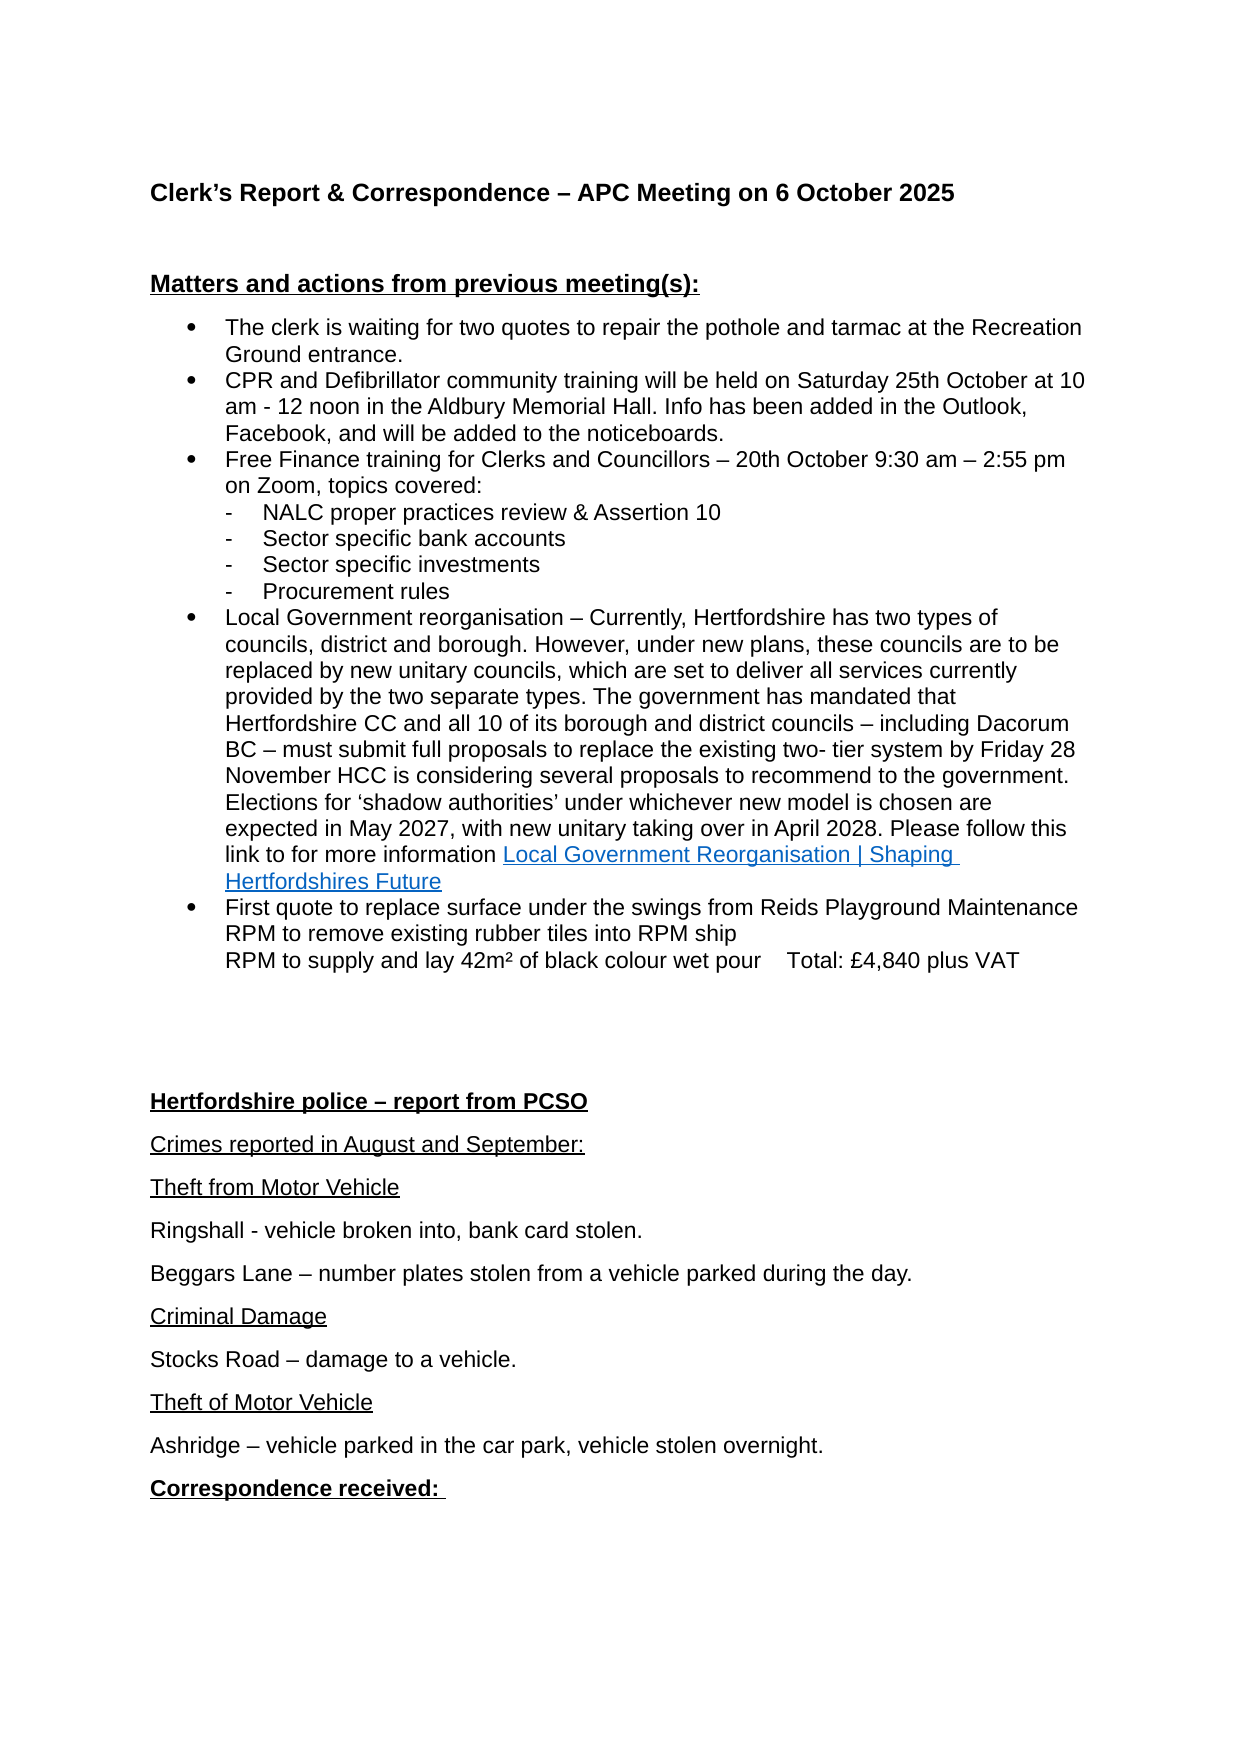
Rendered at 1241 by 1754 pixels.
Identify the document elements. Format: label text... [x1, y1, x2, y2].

text Hertfordshire police – report from PCSO [150, 1088, 1090, 1114]
list Local Government reorganisation – Currently, Hertfordshire has two types of councils, district and borough. However, under new plans, these councils are to be replaced by new unitary councils, which are set to deliver all services currently provided by the two separate types. The government has mandated that Hertfordshire CC and all 10 of its borough and district councils – including Dacorum BC – must submit full proposals to replace the existing two- tier system by Friday 28 November HCC is considering several proposals to recommend to the government. Elections for ‘shadow authorities’ under whichever new model is chosen are expected in May 2027, with new unitary taking over in April 2028. Please follow this link to for more information Local Government Reorganisation | Shaping Hertfordshires Future [187, 604, 1090, 894]
text Ashridge – vehicle parked in the car park, vehicle stolen overnight. [150, 1432, 1090, 1458]
list Sector specific investments [225, 551, 1090, 578]
list NALC proper practices review & Assertion 10 [225, 499, 1090, 525]
list Sector specific bank accounts [225, 525, 1090, 551]
list RPM to remove existing rubber tiles into RPM ship [225, 920, 1090, 947]
text Crimes reported in August and September: [150, 1131, 1090, 1157]
text Matters and actions from previous meeting(s): [150, 269, 1090, 298]
list RPM to supply and lay 42m² of black colour wet pour Total: £4,840 plus VAT [225, 947, 1090, 973]
text Clerk’s Report & Correspondence – APC Meeting on 6 October 2025 [150, 178, 1090, 207]
text Stocks Road – damage to a vehicle. [150, 1346, 1090, 1372]
text Correspondence received: [150, 1475, 1090, 1501]
list First quote to replace surface under the swings from Reids Playground Maintenance [187, 894, 1090, 920]
text Theft from Motor Vehicle [150, 1174, 1090, 1200]
list Procurement rules [225, 578, 1090, 604]
text Beggars Lane – number plates stolen from a vehicle parked during the day. [150, 1260, 1090, 1286]
list The clerk is waiting for two quotes to repair the pothole and tarmac at the Recreation Ground entrance. [187, 314, 1090, 367]
list Free Finance training for Clerks and Councillors – 20th October 9:30 am – 2:55 pm on Zoom, topics covered: [187, 446, 1090, 499]
text Ringshall - vehicle broken into, bank card stolen. [150, 1217, 1090, 1243]
text Theft of Motor Vehicle [150, 1389, 1090, 1415]
list CPR and Defibrillator community training will be held on Saturday 25th October at 10 am - 12 noon in the Aldbury Memorial Hall. Info has been added in the Outlook, Facebook, and will be added to the noticeboards. [187, 367, 1090, 446]
text Criminal Damage [150, 1303, 1090, 1329]
